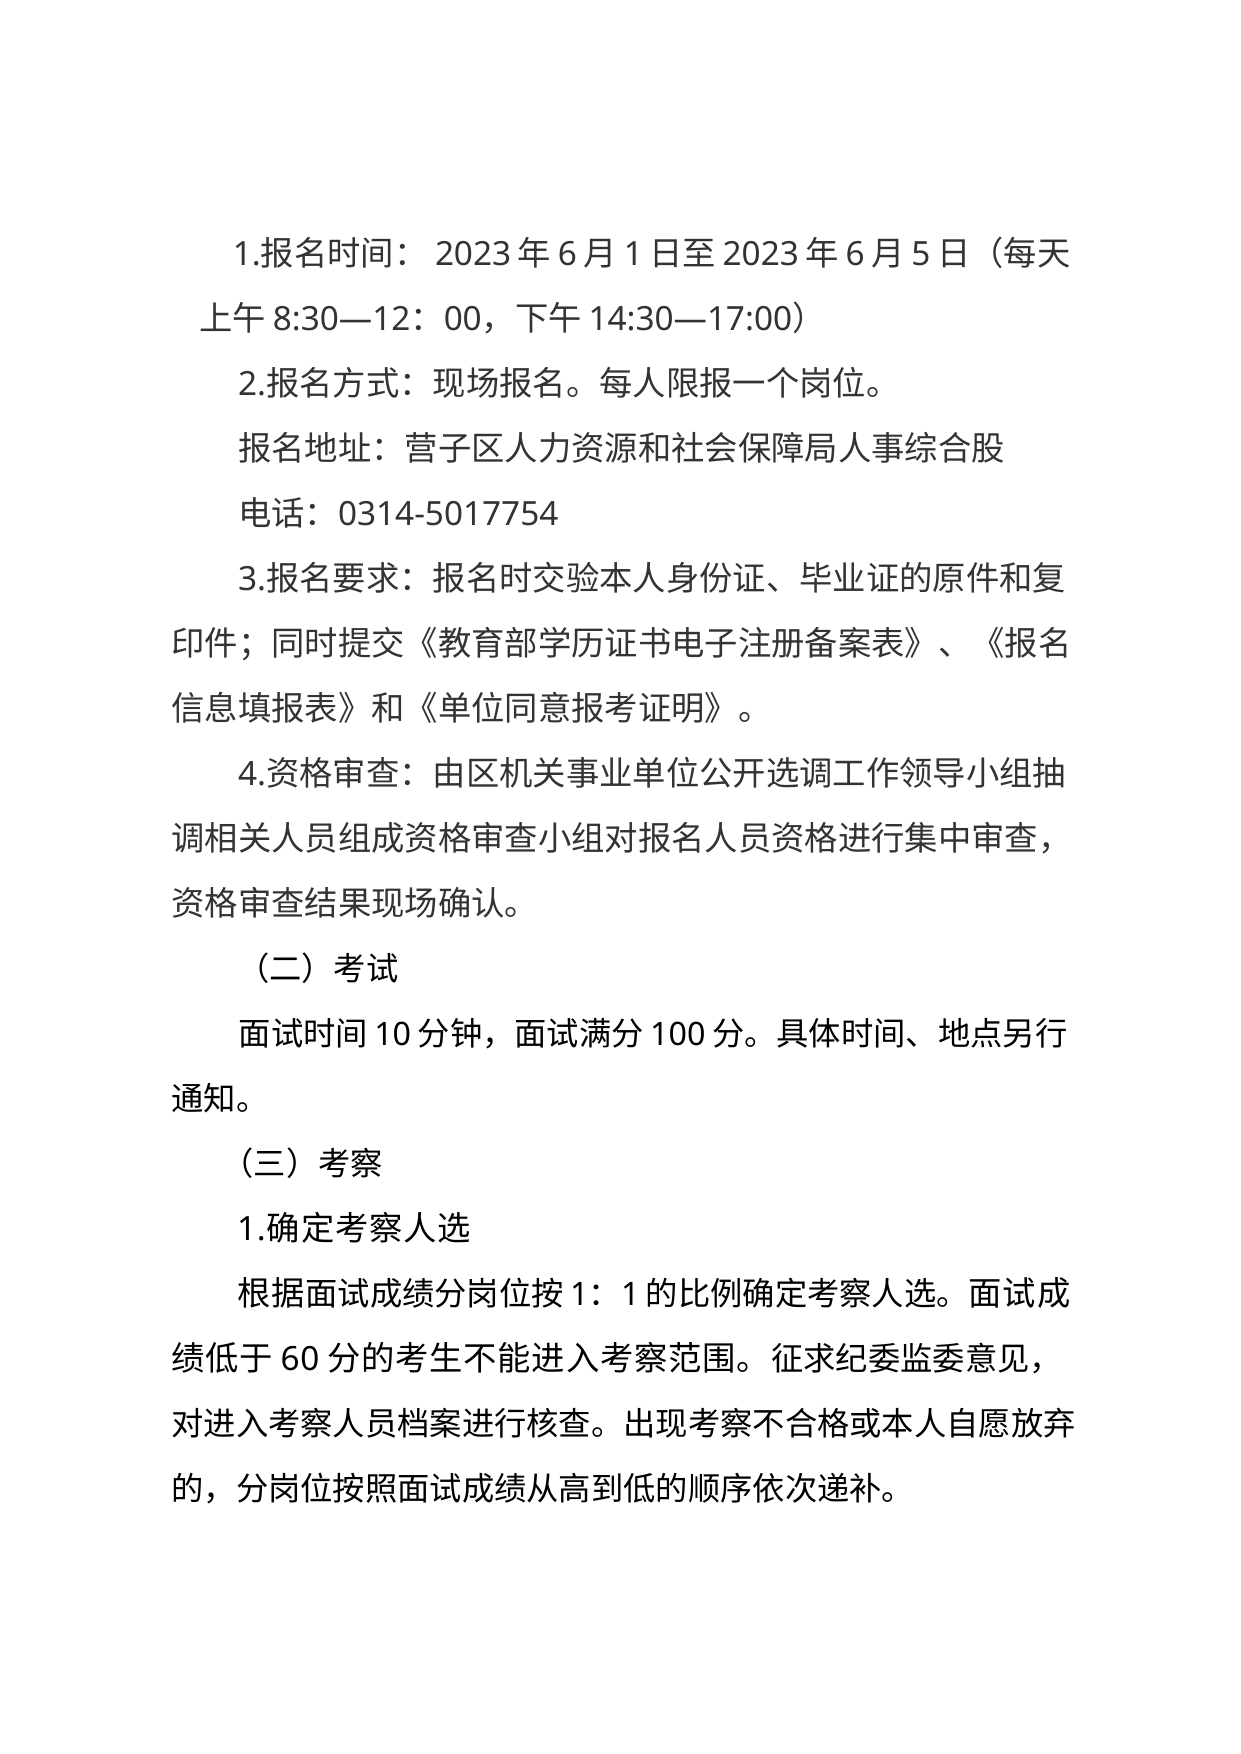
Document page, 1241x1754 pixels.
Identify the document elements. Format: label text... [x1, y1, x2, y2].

text （二）考试 [171, 934, 1087, 999]
text （三）考察 [171, 1129, 1087, 1194]
text 4.资格审查：由区机关事业单位公开选调工作领导小组抽调相关人员组成资格审查小组对报名人员资格进行集中审查，资格审查结果现场确认。 [171, 739, 1087, 934]
text 2.报名方式：现场报名。每人限报一个岗位。 [171, 349, 1087, 414]
text 3.报名要求：报名时交验本人身份证、毕业证的原件和复印件；同时提交《教育部学历证书电子注册备案表》、《报名信息填报表》和《单位同意报考证明》。 [171, 544, 1087, 739]
text 根据面试成绩分岗位按1：1的比例确定考察人选。面试成绩低于60分的考生不能进入考察范围。征求纪委监委意见，对进入考察人员档案进行核查。出现考察不合格或本人自愿放弃的，分岗位按照面试成绩从高到低的顺序依次递补。 [171, 1259, 1087, 1519]
text 面试时间10分钟，面试满分100分。具体时间、地点另行通知。 [171, 999, 1087, 1129]
text 电话：0314-5017754 [171, 479, 1087, 544]
text 报名地址：营子区人力资源和社会保障局人事综合股 [171, 414, 1087, 479]
text 1.报名时间： 2023年6月1日至2023年6月5日（每天上午8:30—12：00，下午14:30—17:00） [199, 219, 1087, 349]
text 1.确定考察人选 [171, 1194, 1087, 1259]
